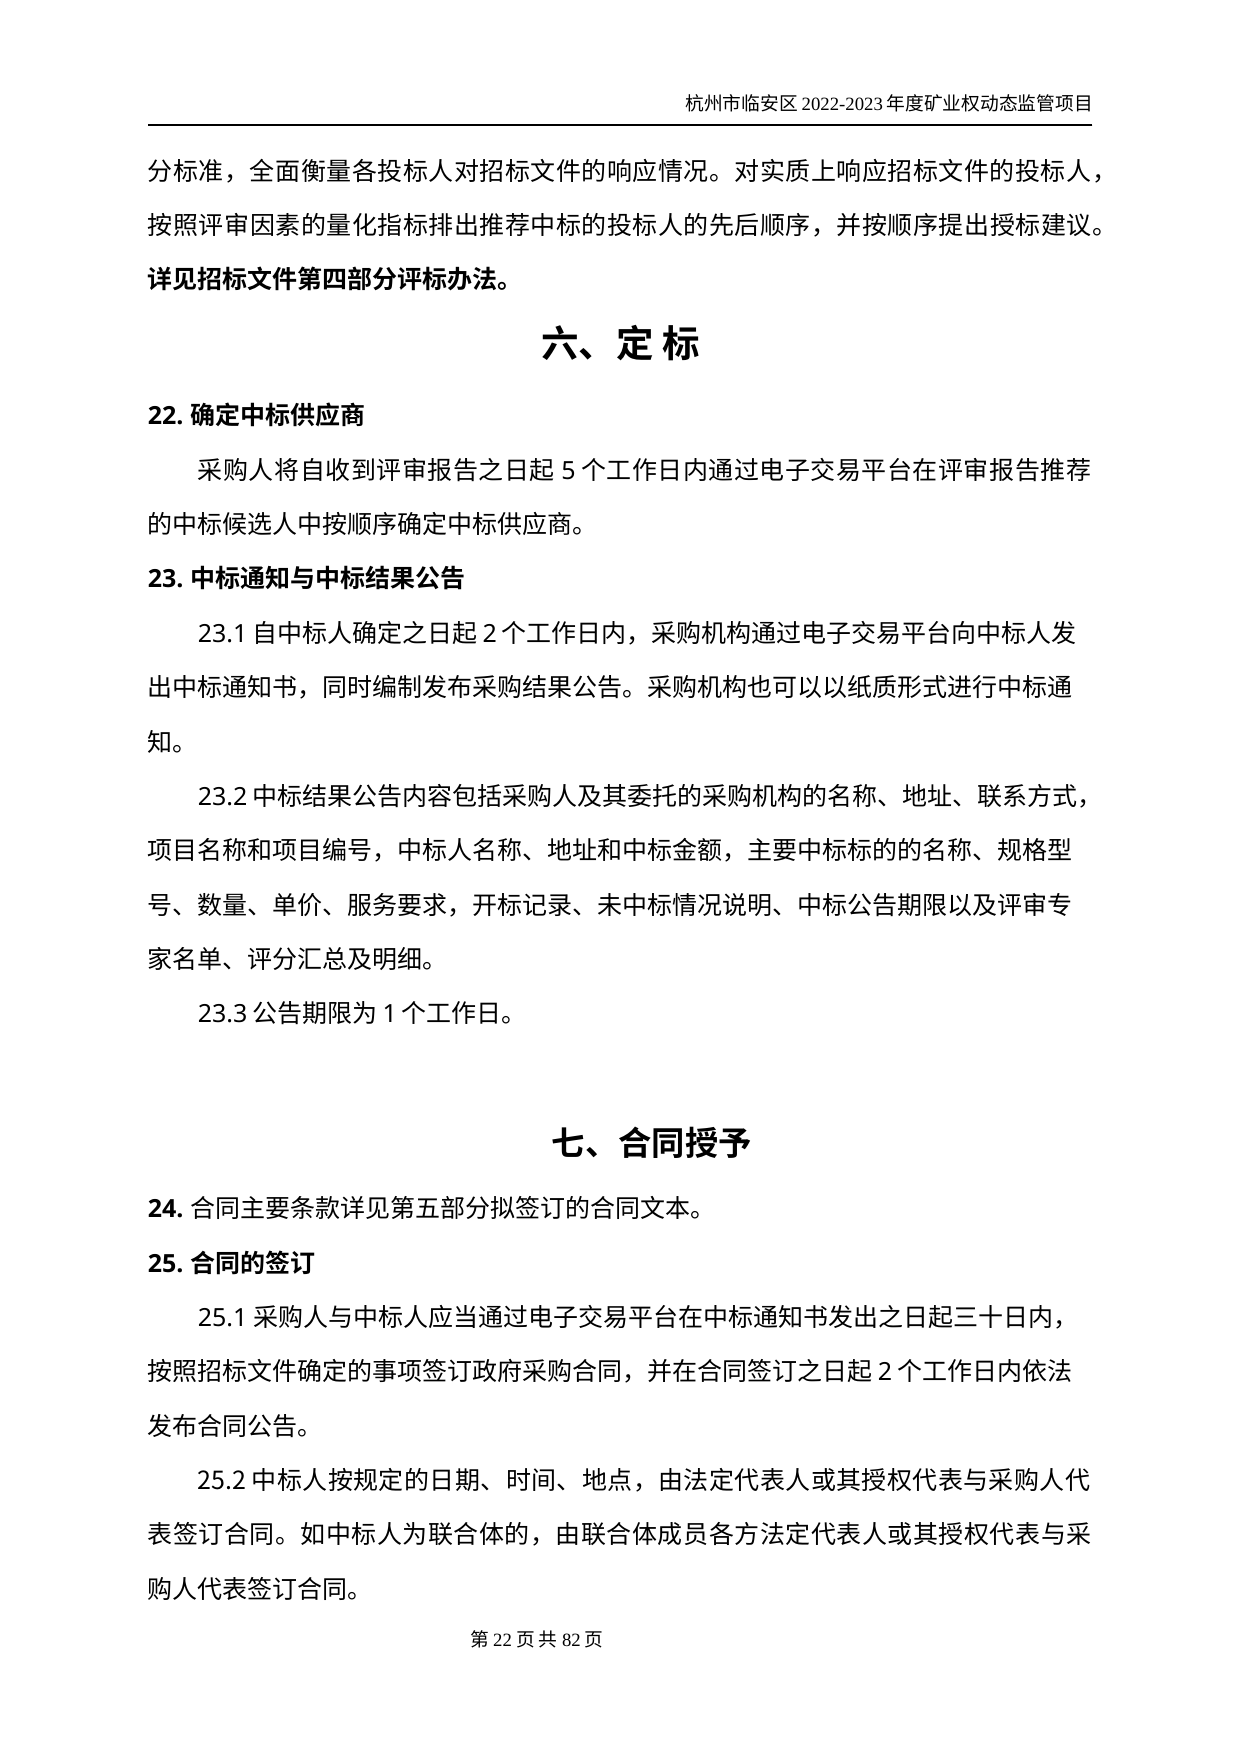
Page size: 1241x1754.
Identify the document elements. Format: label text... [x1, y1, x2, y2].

text 23.3公告期限为1个工作日。 [148, 994, 1092, 1030]
text 24. 合同主要条款详见第五部分拟签订的合同文本。 [148, 1189, 1092, 1225]
text 23.2中标结果公告内容包括采购人及其委托的采购机构的名称、地址、联系方式，项目名称和项目编号，中标人名称、地址和中标金额，主要中标标的的名称、规格型号、数量、单价、服务要求，开标记录、未中标情况说明、中标公告期限以及评审专家名单、评分汇总及明细。 [148, 776, 1092, 976]
text 25. 合同的签订 [148, 1243, 1092, 1279]
text 六、定 标 [148, 314, 1092, 369]
text 23.1自中标人确定之日起2个工作日内，采购机构通过电子交易平台向中标人发出中标通知书，同时编制发布采购结果公告。采购机构也可以以纸质形式进行中标通知。 [148, 613, 1092, 758]
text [148, 151, 1092, 296]
text 25.2中标人按规定的日期、时间、地点，由法定代表人或其授权代表与采购人代表签订合同。如中标人为联合体的，由联合体成员各方法定代表人或其授权代表与采购人代表签订合同。 [148, 1461, 1092, 1606]
text 22. 确定中标供应商 [148, 396, 1092, 432]
text 七、合同授予 [160, 1116, 1092, 1164]
text 采购人将自收到评审报告之日起5个工作日内通过电子交易平台在评审报告推荐的中标候选人中按顺序确定中标供应商。 [148, 450, 1092, 541]
text 23. 中标通知与中标结果公告 [148, 559, 1092, 595]
text 25.1 采购人与中标人应当通过电子交易平台在中标通知书发出之日起三十日内，按照招标文件确定的事项签订政府采购合同，并在合同签订之日起2个工作日内依法发布合同公告。 [148, 1297, 1092, 1442]
